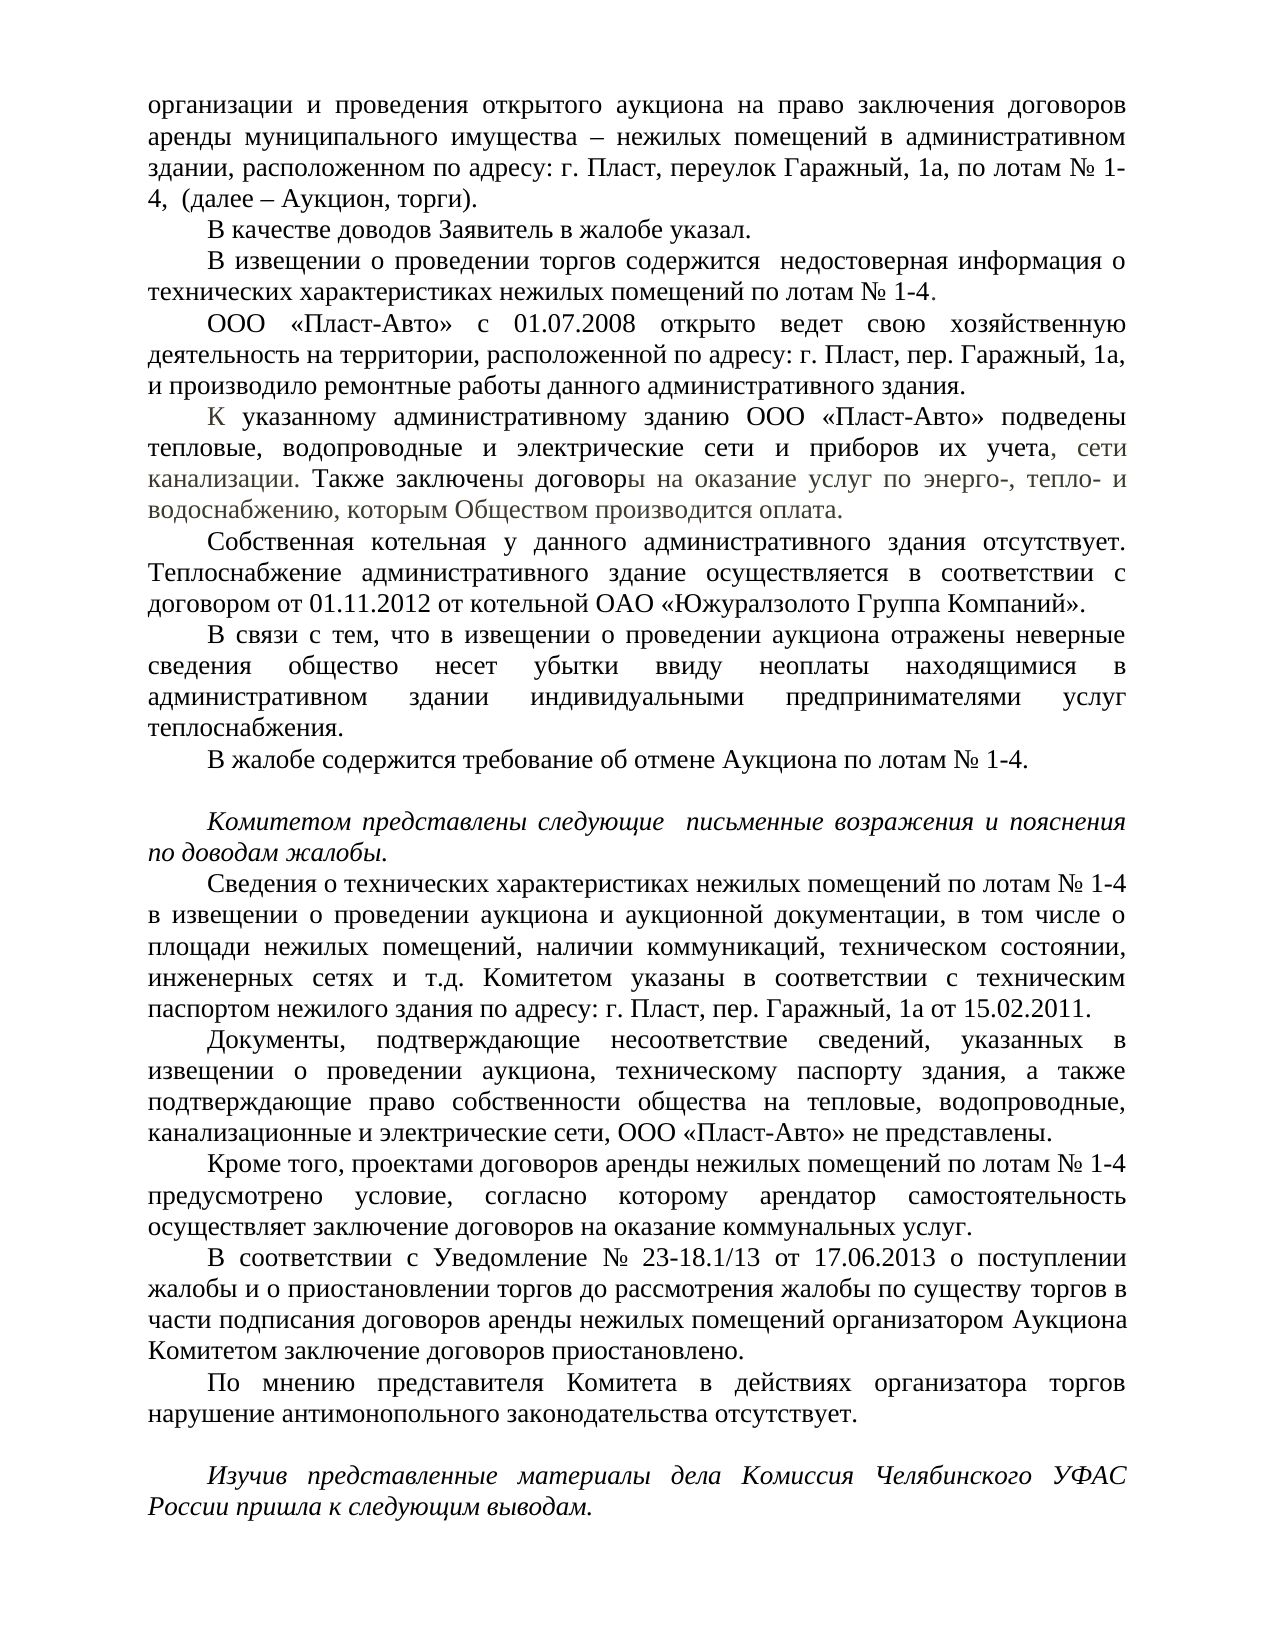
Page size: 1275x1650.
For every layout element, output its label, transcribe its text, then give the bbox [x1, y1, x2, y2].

text Кроме того, проектами договоров аренды нежилых помещений по лотам № 1-4 предусмотрено условие, согласно которому арендатор самостоятельность осуществляет заключение договоров на оказание коммунальных услуг. [148, 1148, 1127, 1241]
text По мнению представителя Комитета в действиях организатора торгов нарушение антимонопольного законодательства отсутствует. [148, 1366, 1127, 1428]
text В жалобе содержится требование об отмене Аукциона по лотам № 1-4. [148, 743, 1127, 774]
text В связи с тем, что в извещении о проведении аукциона отражены неверные сведения общество несет убытки ввиду неоплаты находящимися в административном здании индивидуальными предпринимателями услуг теплоснабжения. [148, 618, 1127, 743]
text В соответствии с Уведомление № 23-18.1/13 от 17.06.2013 о поступлении жалобы и о приостановлении торгов до рассмотрения жалобы по существу торгов в части подписания договоров аренды нежилых помещений организатором Аукциона Комитетом заключение договоров приостановлено. [148, 1241, 1127, 1366]
text Сведения о технических характеристиках нежилых помещений по лотам № 1-4 в извещении о проведении аукциона и аукционной документации, в том числе о площади нежилых помещений, наличии коммуникаций, техническом состоянии, инженерных сетях и т.д. Комитетом указаны в соответствии с техническим паспортом нежилого здания по адресу: г. Пласт, пер. Гаражный, 1а от 15.02.2011. [148, 867, 1127, 1023]
text Собственная котельная у данного административного здания отсутствует. Теплоснабжение административного здание осуществляется в соответствии с договором от 01.11.2012 от котельной ОАО «Южуралзолото Группа Компаний». [148, 525, 1127, 618]
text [148, 89, 1127, 213]
text Документы, подтверждающие несоответствие сведений, указанных в извещении о проведении аукциона, техническому паспорту здания, а также подтверждающие право собственности общества на тепловые, водопроводные, канализационные и электрические сети, ООО «Пласт-Авто» не представлены. [148, 1023, 1127, 1148]
text В качестве доводов Заявитель в жалобе указал. [148, 213, 1127, 244]
text К указанному административному зданию ООО «Пласт-Авто» подведены тепловые, водопроводные и электрические сети и приборов их учета, сети канализации. Также заключены договоры на оказание услуг по энерго-, тепло- и водоснабжению, которым Обществом производится оплата. [148, 400, 1127, 525]
text Комитетом представлены следующие письменные возражения и пояснения по доводам жалобы. [148, 805, 1127, 867]
text ООО «Пласт-Авто» с 01.07.2008 открыто ведет свою хозяйственную деятельность на территории, расположенной по адресу: г. Пласт, пер. Гаражный, 1а, и производило ремонтные работы данного административного здания. [148, 307, 1127, 400]
text Изучив представленные материалы дела Комиссия Челябинского УФАС России пришла к следующим выводам. [148, 1459, 1127, 1521]
text В извещении о проведении торгов содержится недостоверная информация о технических характеристиках нежилых помещений по лотам № 1-4. [148, 244, 1127, 307]
